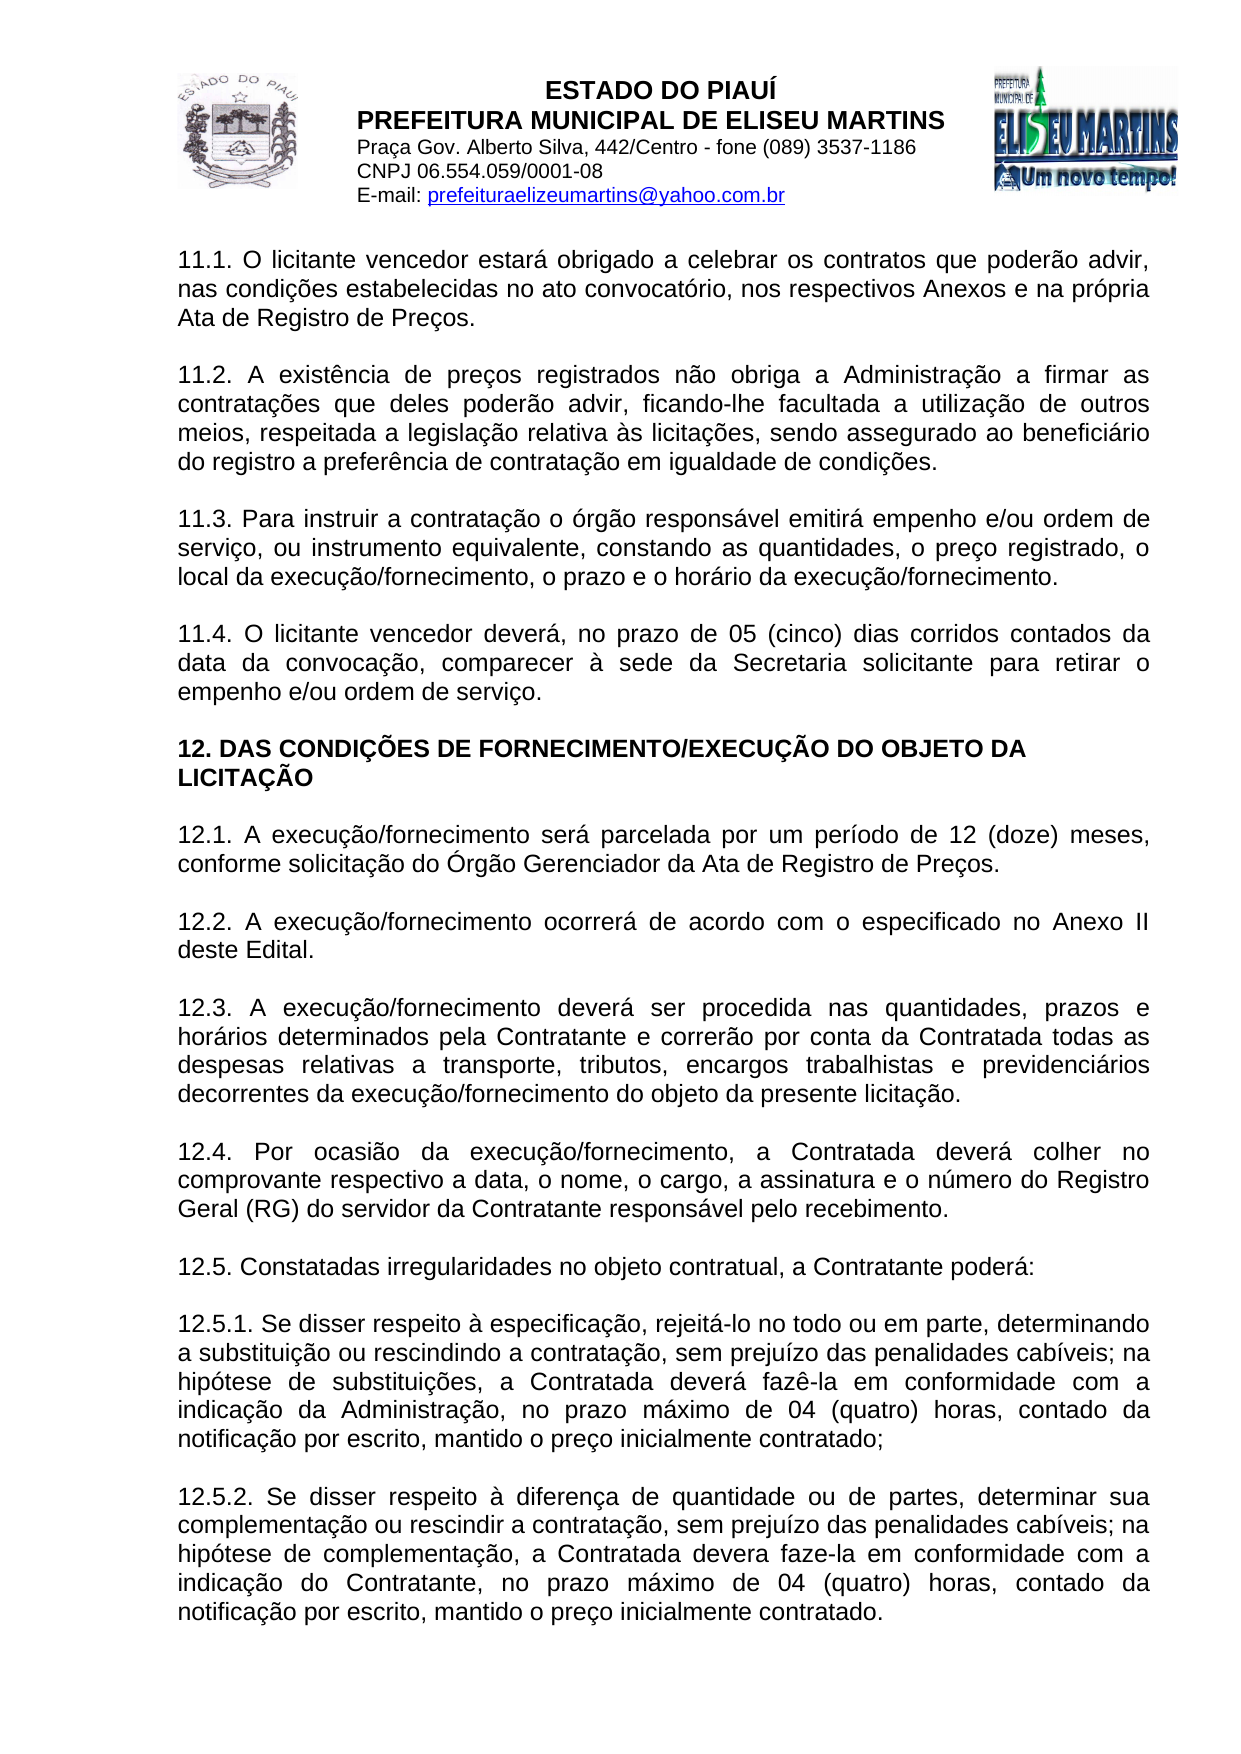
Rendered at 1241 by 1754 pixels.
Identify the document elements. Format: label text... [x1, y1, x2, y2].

text 12.5.1. Se disser respeito à especificação, rejeitá-lo no todo ou em parte, determinando a substituição ou rescindindo a contratação, sem prejuízo das penalidades cabíveis; na hipótese de substituições, a Contratada deverá fazê-la em conformidade com a indicação da Administração, no prazo máximo de 04 (quatro) horas, contado da notificação por escrito, mantido o preço inicialmente contratado; [177, 1309, 1152, 1453]
text 12.3. A execução/fornecimento deverá ser procedida nas quantidades, prazos e horários determinados pela Contratante e correrão por conta da Contratada todas as despesas relativas a transporte, tributos, encargos trabalhistas e previdenciários decorrentes da execução/fornecimento do objeto da presente licitação. [177, 993, 1152, 1108]
text LICITAÇÃO [177, 763, 1152, 791]
text 12.5.2. Se disser respeito à diferença de quantidade ou de partes, determinar sua complementação ou rescindir a contratação, sem prejuízo das penalidades cabíveis; na hipótese de complementação, a Contratada devera faze-la em conformidade com a indicação do Contratante, no prazo máximo de 04 (quatro) horas, contado da notificação por escrito, mantido o preço inicialmente contratado. [177, 1481, 1152, 1625]
text 11.1. O licitante vencedor estará obrigado a celebrar os contratos que poderão advir, nas condições estabelecidas no ato convocatório, nos respectivos Anexos e na própria Ata de Registro de Preços. [177, 245, 1152, 331]
text 12.2. A execução/fornecimento ocorrerá de acordo com o especificado no Anexo II deste Edital. [177, 906, 1152, 964]
picture [177, 73, 298, 189]
text 11.3. Para instruir a contratação o órgão responsável emitirá empenho e/ou ordem de serviço, ou instrumento equivalente, constando as quantidades, o preço registrado, o local da execução/fornecimento, o prazo e o horário da execução/fornecimento. [177, 504, 1152, 590]
text 12.4. Por ocasião da execução/fornecimento, a Contratada deverá colher no comprovante respectivo a data, o nome, o cargo, a assinatura e o número do Registro Geral (RG) do servidor da Contratante responsável pelo recebimento. [177, 1136, 1152, 1223]
text 11.4. O licitante vencedor deverá, no prazo de 05 (cinco) dias corridos contados da data da convocação, comparecer à sede da Secretaria solicitante para retirar o empenho e/ou ordem de serviço. [177, 619, 1152, 705]
picture [994, 66, 1179, 196]
text 12.1. A execução/fornecimento será parcelada por um período de 12 (doze) meses, conforme solicitação do Órgão Gerenciador da Ata de Registro de Preços. [177, 820, 1152, 878]
text 12.5. Constatadas irregularidades no objeto contratual, a Contratante poderá: [177, 1251, 1152, 1280]
text 12. DAS CONDIÇÕES DE FORNECIMENTO/EXECUÇÃO DO OBJETO DA [177, 734, 1152, 763]
text 11.2. A existência de preços registrados não obriga a Administração a firmar as contratações que deles poderão advir, ficando-lhe facultada a utilização de outros meios, respeitada a legislação relativa às licitações, sendo assegurado ao beneficiário do registro a preferência de contratação em igualdade de condições. [177, 360, 1152, 475]
